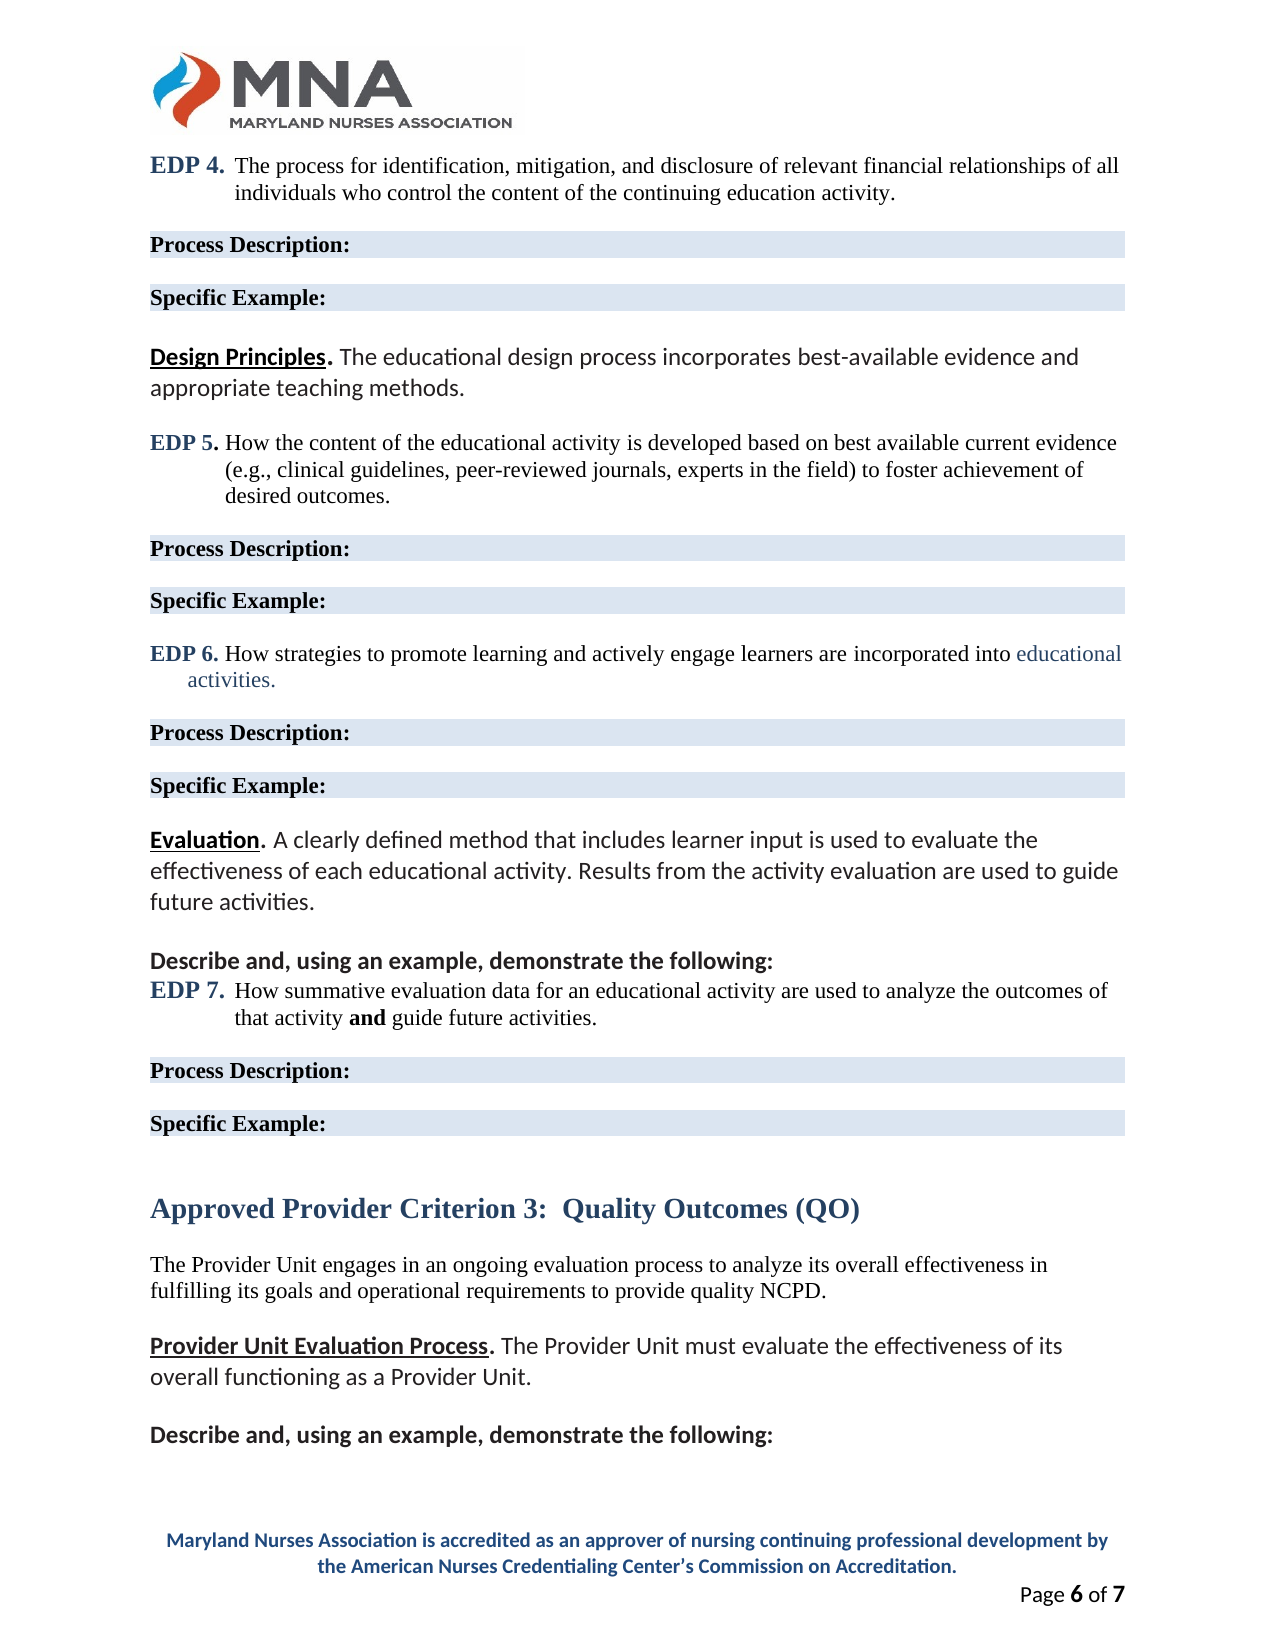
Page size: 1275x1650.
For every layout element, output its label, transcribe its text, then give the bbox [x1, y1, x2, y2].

text EDP 4. The process for identification, mitigation, and disclosure of relevant financial relationships of all individuals who control the content of the continuing education activity. [150, 150, 1125, 205]
text Specific Example: [150, 284, 1125, 311]
text Describe and, using an example, demonstrate the following: [150, 1419, 1125, 1450]
text Specific Example: [150, 587, 1125, 614]
text Design Principles. The educational design process incorporates best-available evidence and appropriate teaching methods. [150, 337, 1125, 403]
text Process Description: [150, 535, 1125, 561]
text EDP 7. How summative evaluation data for an educational activity are used to analyze the outcomes of that activity and guide future activities. [150, 976, 1125, 1031]
text Process Description: [150, 231, 1125, 258]
text Describe and, using an example, demonstrate the following: [150, 945, 1125, 976]
text Process Description: [150, 719, 1125, 746]
text Provider Unit Evaluation Process. The Provider Unit must evaluate the effectiveness of its overall functioning as a Provider Unit. [150, 1330, 1125, 1419]
text Approved Provider Criterion 3: Quality Outcomes (QO) [150, 1191, 1125, 1225]
text Evaluation. A clearly defined method that includes learner input is used to evaluate the effectiveness of each educational activity. Results from the activity evaluation are used to guide future activities. [150, 825, 1125, 916]
picture [150, 46, 525, 135]
text Specific Example: [150, 1110, 1125, 1136]
text Specific Example: [150, 772, 1125, 798]
text EDP 6. How strategies to promote learning and actively engage learners are incorporated into educational activities. [150, 640, 1125, 693]
text Process Description: [150, 1057, 1125, 1083]
text The Provider Unit engages in an ongoing evaluation process to analyze its overall effectiveness in fulfilling its goals and operational requirements to provide quality NCPD. [150, 1251, 1125, 1304]
text EDP 5. How the content of the educational activity is developed based on best available current evidence (e.g., clinical guidelines, peer-reviewed journals, experts in the field) to foster achievement of desired outcomes. [150, 429, 1125, 508]
